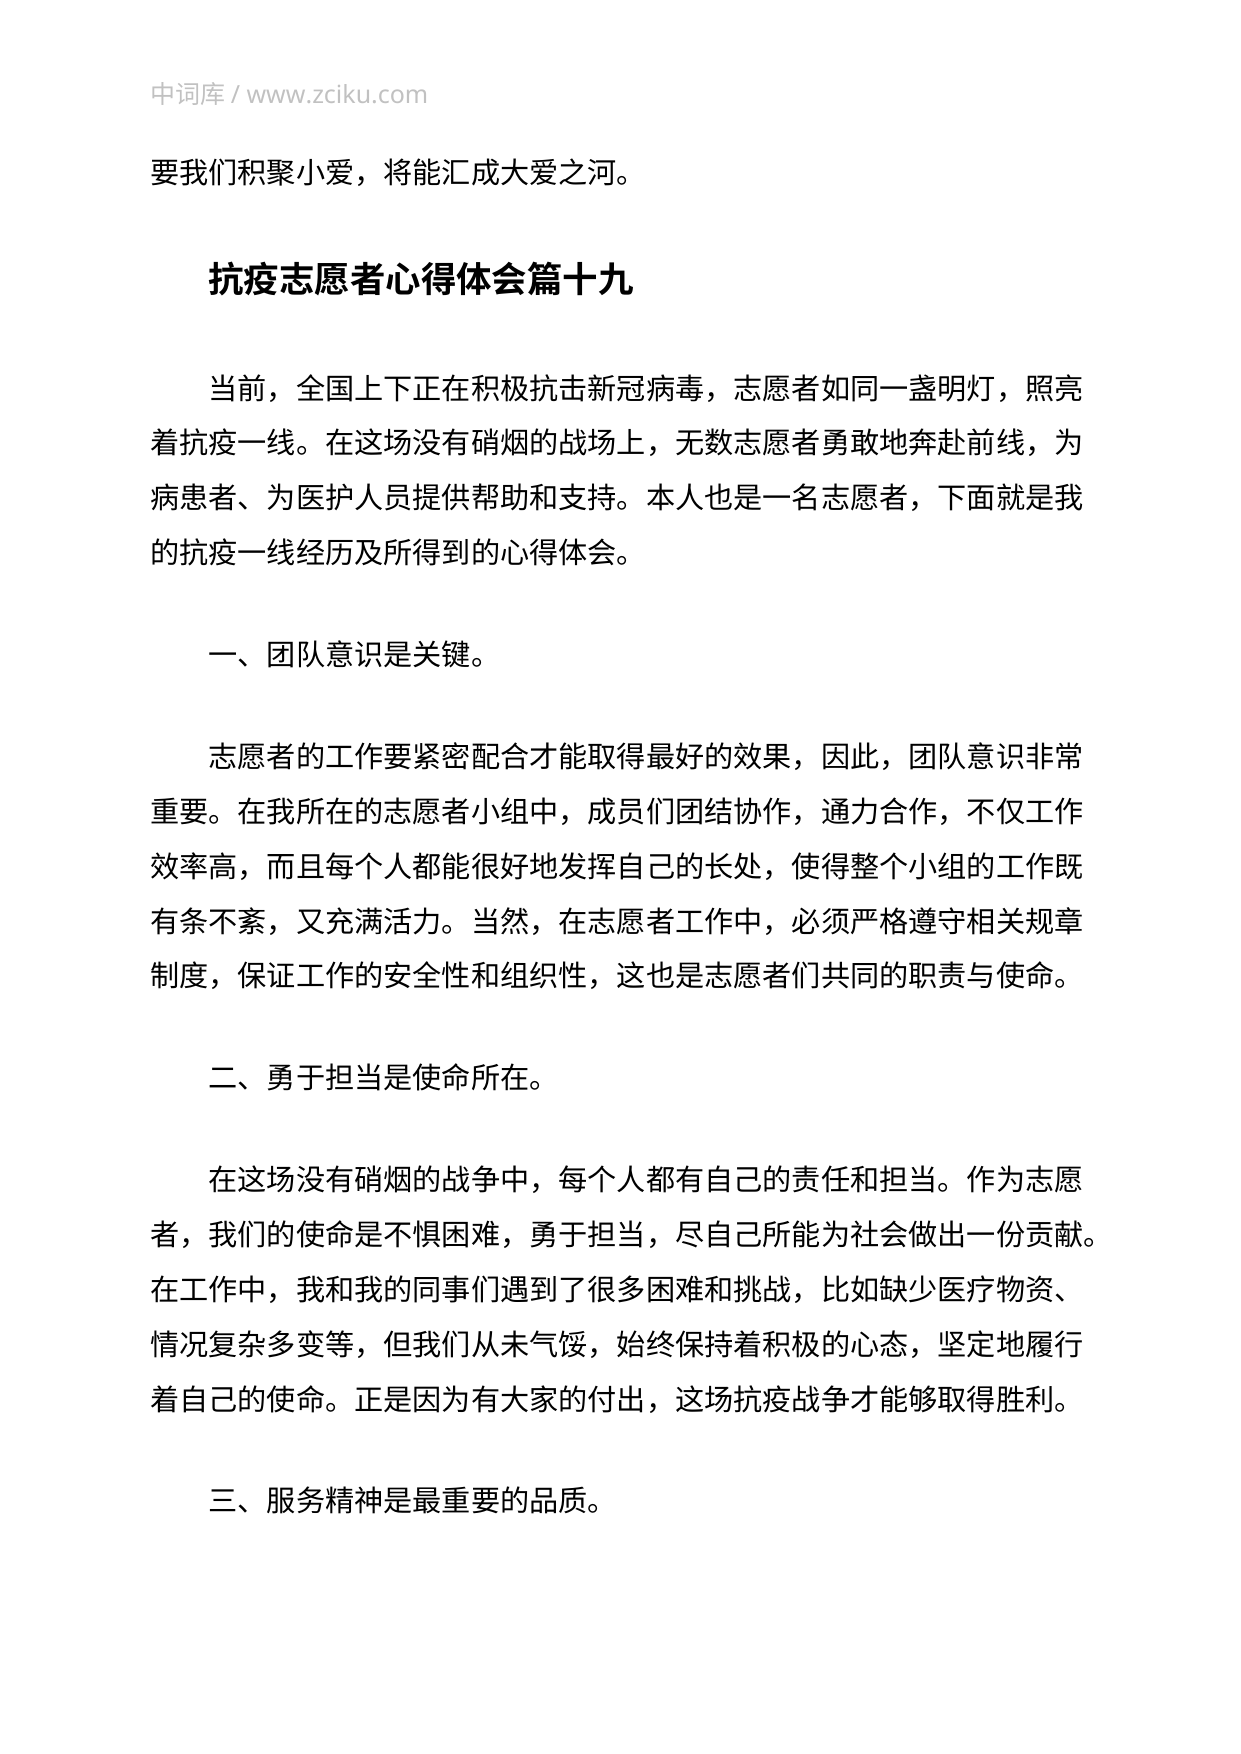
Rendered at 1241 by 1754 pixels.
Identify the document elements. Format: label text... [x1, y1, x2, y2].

text 志愿者的工作要紧密配合才能取得最好的效果，因此，团队意识非常重要。在我所在的志愿者小组中，成员们团结协作，通力合作，不仅工作效率高，而且每个人都能很好地发挥自己的长处，使得整个小组的工作既有条不紊，又充满活力。当然，在志愿者工作中，必须严格遵守相关规章制度，保证工作的安全性和组织性，这也是志愿者们共同的职责与使命。 [150, 733, 1090, 995]
text 三、服务精神是最重要的品质。 [150, 1478, 1090, 1520]
text 抗疫志愿者心得体会篇十九 [150, 252, 1090, 303]
text 一、团队意识是关键。 [150, 632, 1090, 674]
text 在这场没有硝烟的战争中，每个人都有自己的责任和担当。作为志愿者，我们的使命是不惧困难，勇于担当，尽自己所能为社会做出一份贡献。在工作中，我和我的同事们遇到了很多困难和挑战，比如缺少医疗物资、情况复杂多变等，但我们从未气馁，始终保持着积极的心态，坚定地履行着自己的使命。正是因为有大家的付出，这场抗疫战争才能够取得胜利。 [150, 1157, 1090, 1418]
text 二、勇于担当是使命所在。 [150, 1055, 1090, 1097]
text 当前，全国上下正在积极抗击新冠病毒，志愿者如同一盏明灯，照亮着抗疫一线。在这场没有硝烟的战场上，无数志愿者勇敢地奔赴前线，为病患者、为医护人员提供帮助和支持。本人也是一名志愿者，下面就是我的抗疫一线经历及所得到的心得体会。 [150, 365, 1090, 572]
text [150, 150, 1090, 192]
